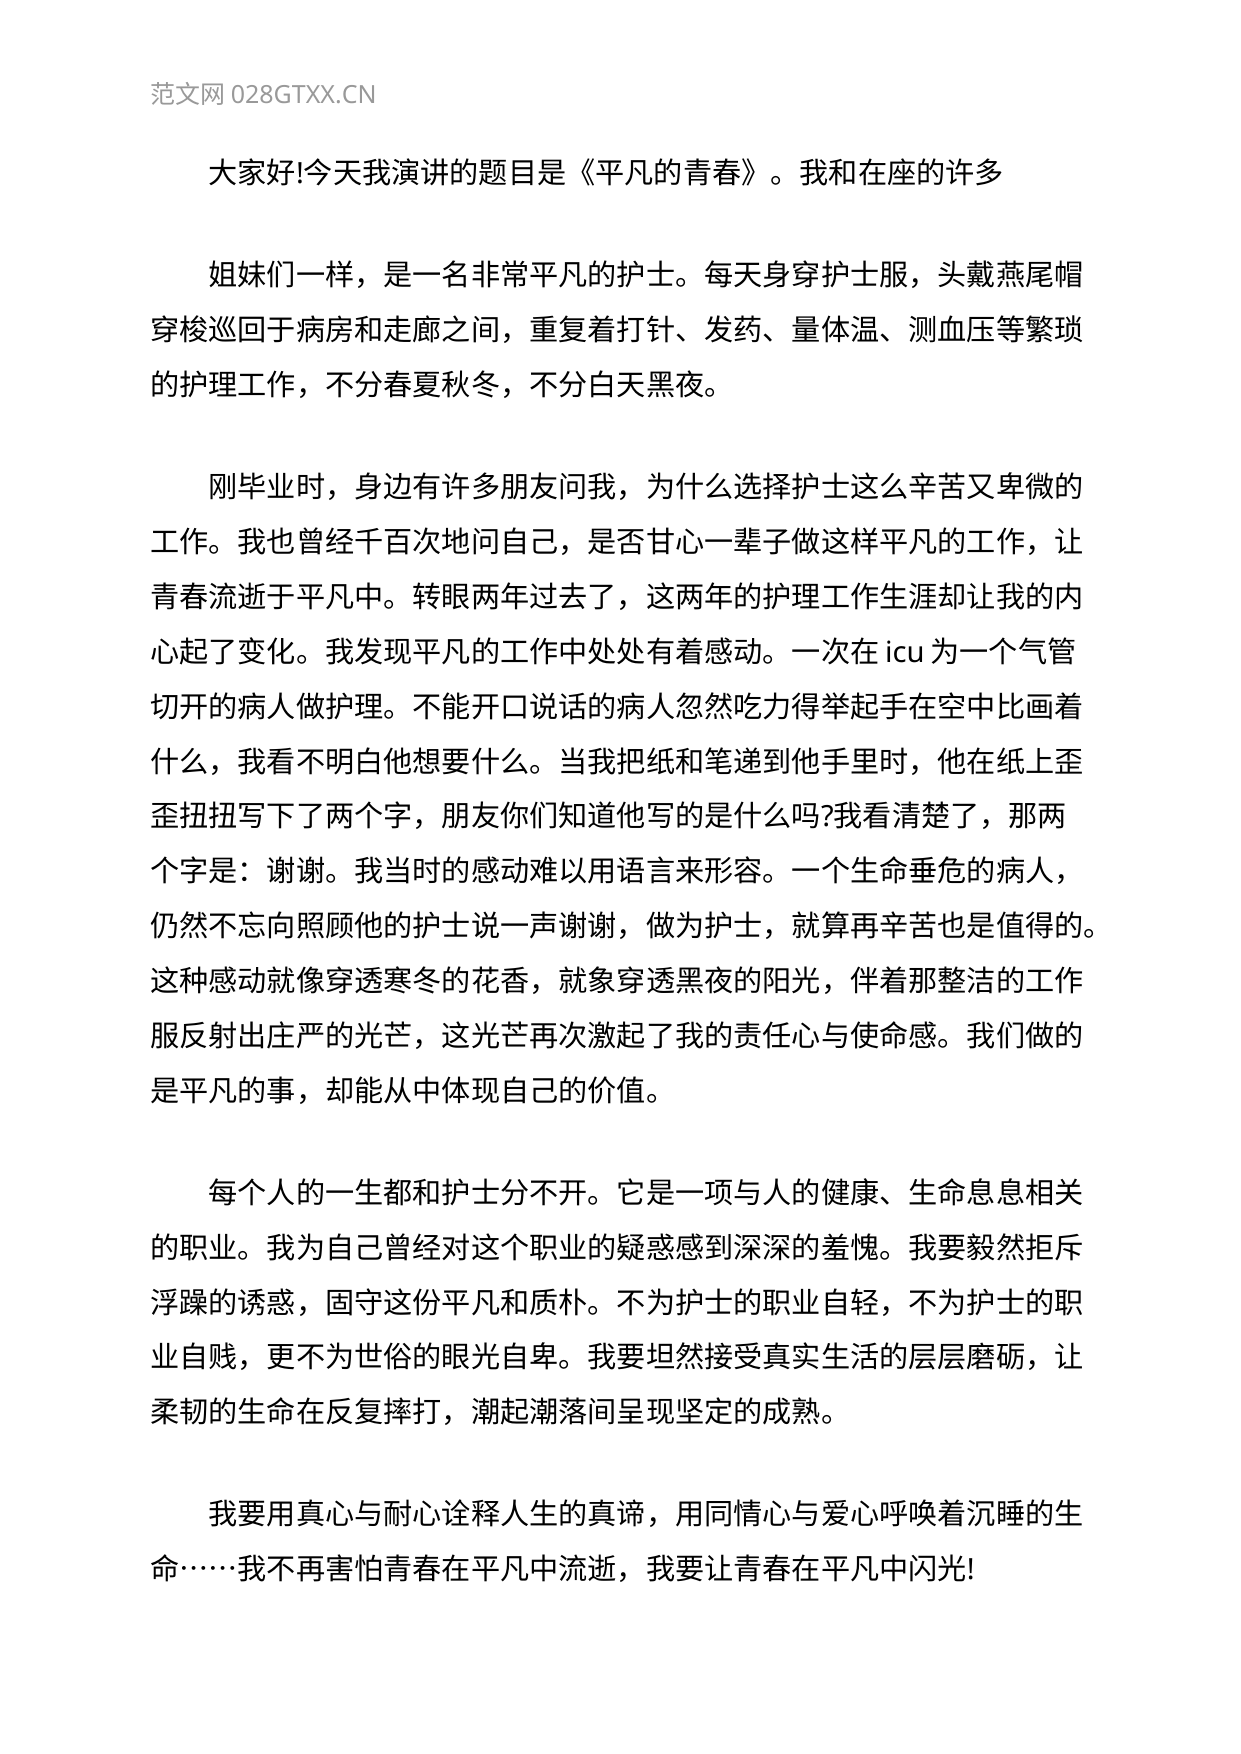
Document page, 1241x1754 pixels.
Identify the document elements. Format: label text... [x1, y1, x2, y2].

text 姐妹们一样，是一名非常平凡的护士。每天身穿护士服，头戴燕尾帽穿梭巡回于病房和走廊之间，重复着打针、发药、量体温、测血压等繁琐的护理工作，不分春夏秋冬，不分白天黑夜。 [150, 252, 1090, 404]
text 每个人的一生都和护士分不开。它是一项与人的健康、生命息息相关的职业。我为自己曾经对这个职业的疑惑感到深深的羞愧。我要毅然拒斥浮躁的诱惑，固守这份平凡和质朴。不为护士的职业自轻，不为护士的职业自贱，更不为世俗的眼光自卑。我要坦然接受真实生活的层层磨砺，让柔韧的生命在反复摔打，潮起潮落间呈现坚定的成熟。 [150, 1169, 1090, 1431]
text 我要用真心与耐心诠释人生的真谛，用同情心与爱心呼唤着沉睡的生命……我不再害怕青春在平凡中流逝，我要让青春在平凡中闪光! [150, 1491, 1090, 1588]
text 刚毕业时，身边有许多朋友问我，为什么选择护士这么辛苦又卑微的工作。我也曾经千百次地问自己，是否甘心一辈子做这样平凡的工作，让青春流逝于平凡中。转眼两年过去了，这两年的护理工作生涯却让我的内心起了变化。我发现平凡的工作中处处有着感动。一次在icu为一个气管切开的病人做护理。不能开口说话的病人忽然吃力得举起手在空中比画着什么，我看不明白他想要什么。当我把纸和笔递到他手里时，他在纸上歪歪扭扭写下了两个字，朋友你们知道他写的是什么吗?我看清楚了，那两个字是：谢谢。我当时的感动难以用语言来形容。一个生命垂危的病人，仍然不忘向照顾他的护士说一声谢谢，做为护士，就算再辛苦也是值得的。这种感动就像穿透寒冬的花香，就象穿透黑夜的阳光，伴着那整洁的工作服反射出庄严的光芒，这光芒再次激起了我的责任心与使命感。我们做的是平凡的事，却能从中体现自己的价值。 [150, 463, 1090, 1110]
text 大家好!今天我演讲的题目是《平凡的青春》。我和在座的许多 [150, 150, 1090, 192]
